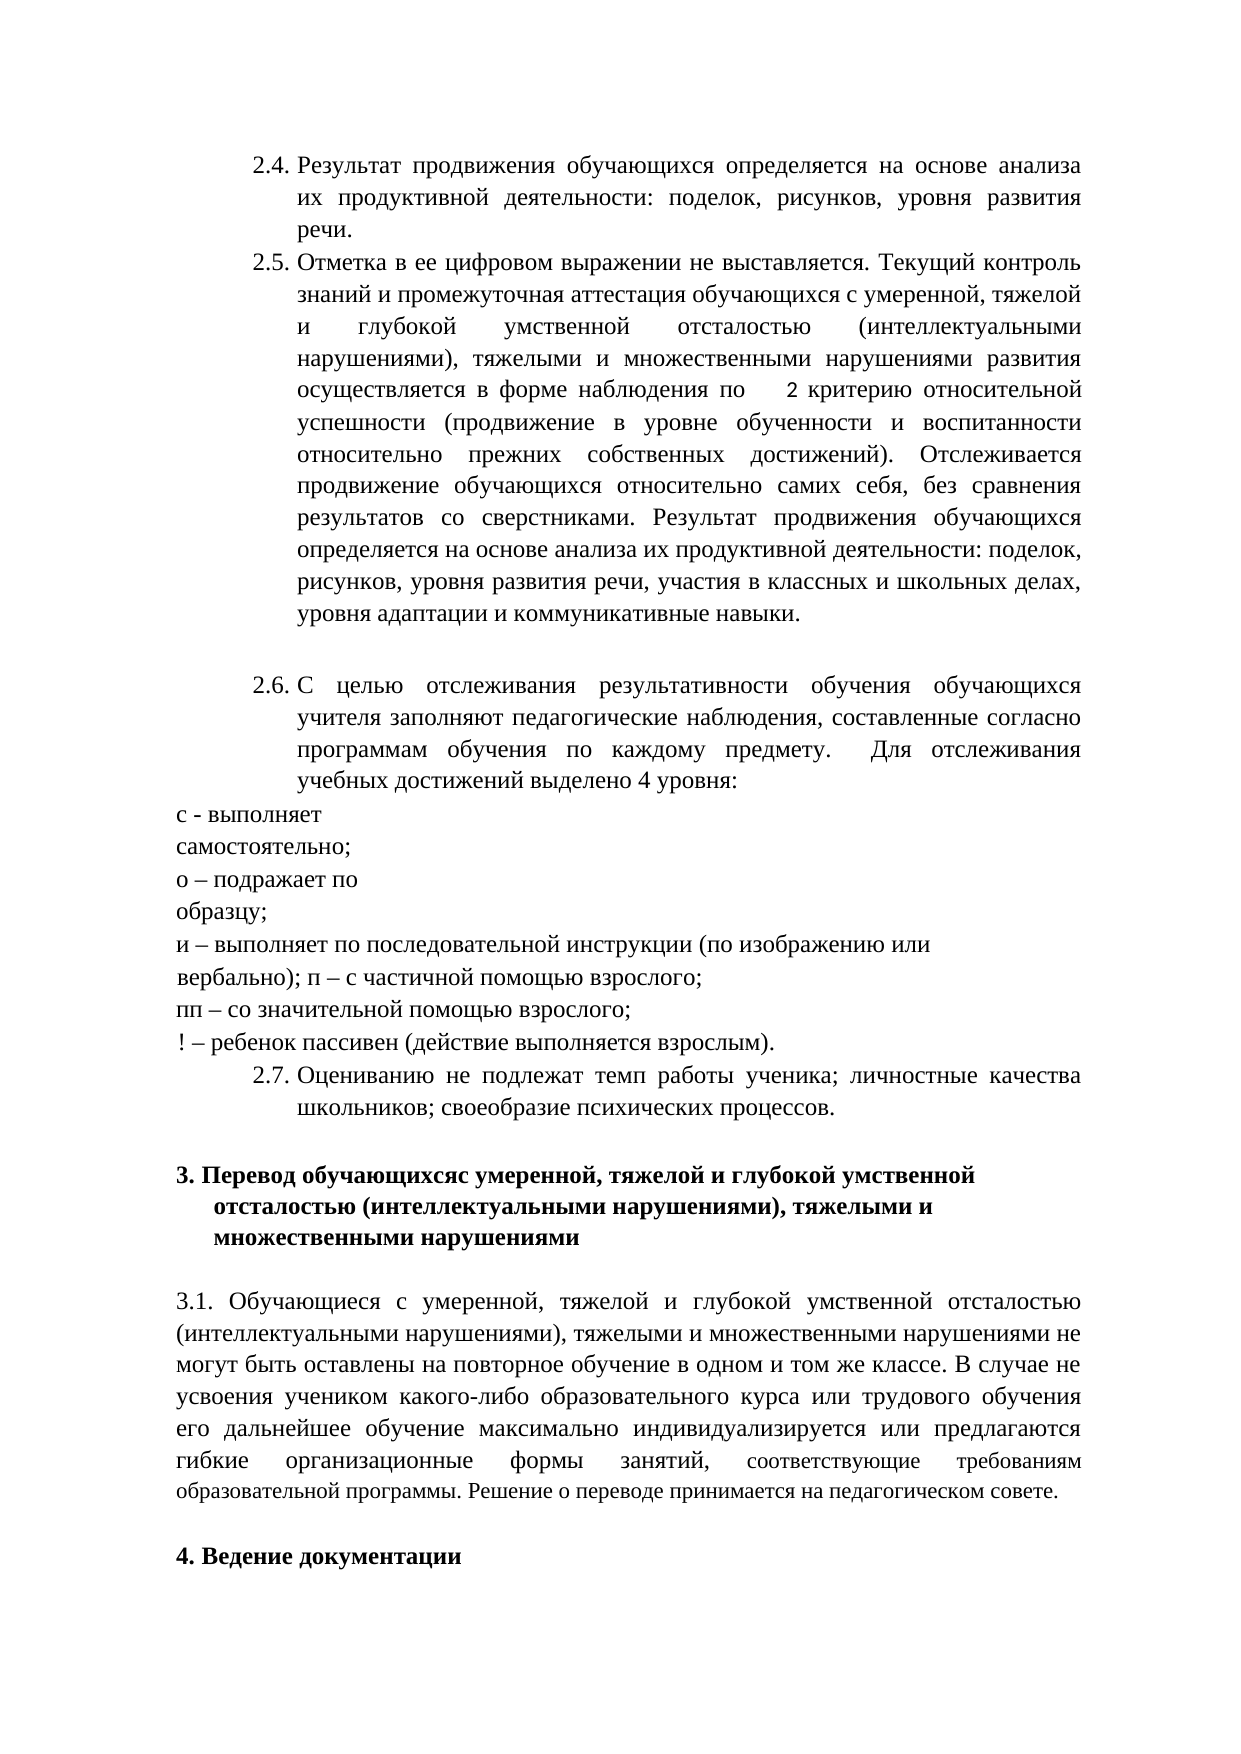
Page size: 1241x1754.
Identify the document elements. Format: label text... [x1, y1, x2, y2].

list С целью отслеживания результативности обучения обучающихся учителя заполняют педагогические наблюдения, составленные согласно программам обучения по каждому предмету. Для отслеживания учебных достижений выделено 4 уровня: [252, 670, 1082, 794]
list Отметка в ее цифровом выражении не выставляется. Текущий контроль знаний и промежуточная аттестация обучающихся с умеренной, тяжелой и глубокой умственной отсталостью (интеллектуальными нарушениями), тяжелыми и множественными нарушениями развития осуществляется в форме наблюдения по 2 критерию относительной успешности (продвижение в уровне обученности и воспитанности относительно прежних собственных достижений). Отслеживается продвижение обучающихся относительно самих себя, без сравнения результатов со сверстниками. Результат продвижения обучающихся определяется на основе анализа их продуктивной деятельности: поделок, рисунков, уровня развития речи, участия в классных и школьных делах, уровня адаптации и коммуникативные навыки. [252, 247, 1082, 627]
subtitle 4. Ведение документации [176, 1541, 1082, 1570]
text о – подражает по образцу; [176, 864, 453, 925]
text с - выполняет самостоятельно; [176, 799, 453, 859]
list Результат продвижения обучающихся определяется на основе анализа их продуктивной деятельности: поделок, рисунков, уровня развития речи. [252, 150, 1082, 242]
text 3.1. Обучающиеся с умеренной, тяжелой и глубокой умственной отсталостью (интеллектуальными нарушениями), тяжелыми и множественными нарушениями не могут быть оставлены на повторное обучение в одном и том же классе. В случае не усвоения учеником какого-либо образовательного курса или трудового обучения его дальнейшее обучение максимально индивидуализируется или предлагаются гибкие организационные формы занятий, соответствующие требованиям образовательной программы. Решение о переводе принимается на педагогическом совете. [176, 1286, 1082, 1503]
subtitle 3. Перевод обучающихсяс умеренной, тяжелой и глубокой умственной отсталостью (интеллектуальными нарушениями), тяжелыми и множественными нарушениями [176, 1160, 1082, 1251]
text пп – со значительной помощью взрослого; [176, 994, 998, 1023]
text и – выполняет по последовательной инструкции (по изображению или вербально); п – с частичной помощью взрослого; [176, 929, 998, 990]
list Оцениванию не подлежат темп работы ученика; личностные качества школьников; своеобразие психических процессов. [252, 1060, 1082, 1121]
text ! – ребенок пассивен (действие выполняется взрослым). [177, 1027, 1082, 1056]
